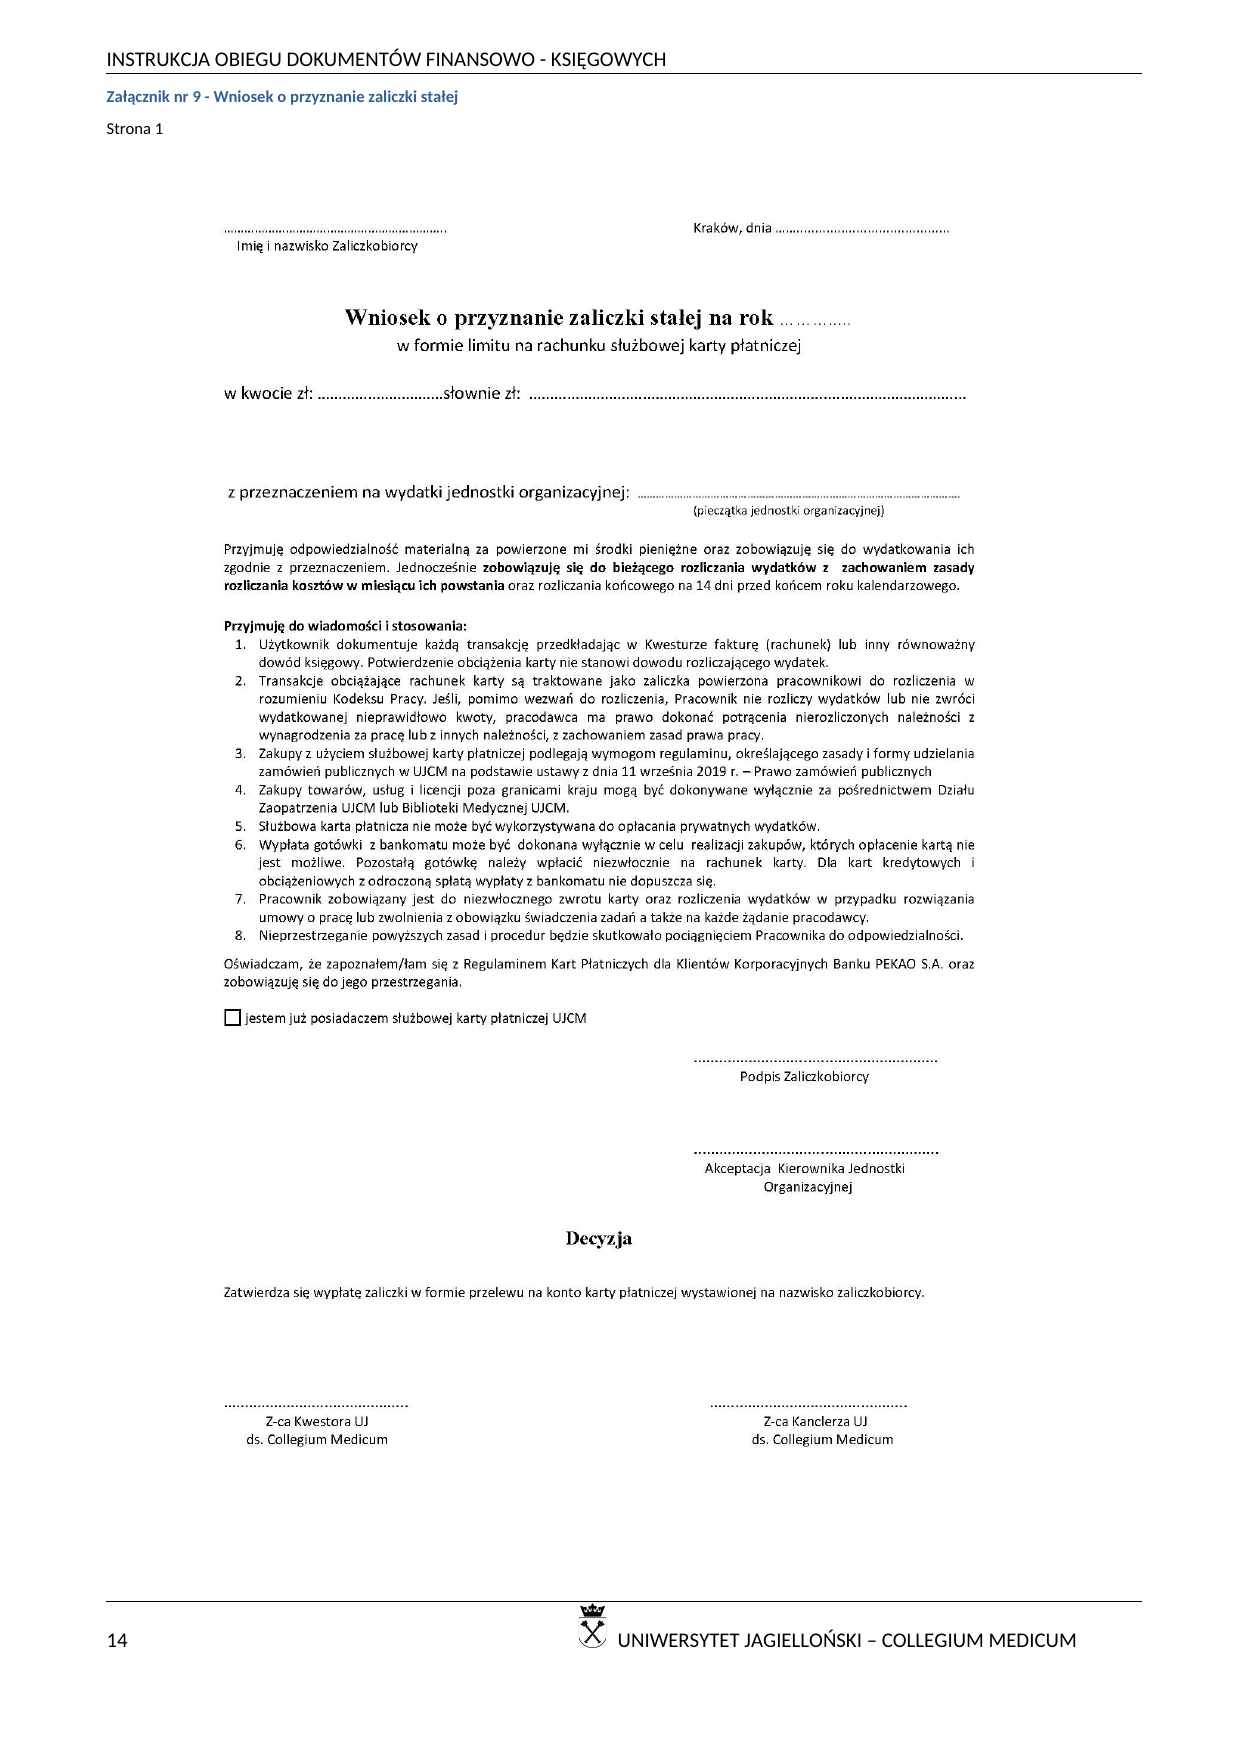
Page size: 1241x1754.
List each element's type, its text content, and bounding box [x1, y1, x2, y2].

text Załącznik nr 9 - Wniosek o przyznanie zaliczki stałej [106, 86, 1142, 107]
picture [106, 142, 1092, 1535]
picture [578, 1603, 607, 1648]
